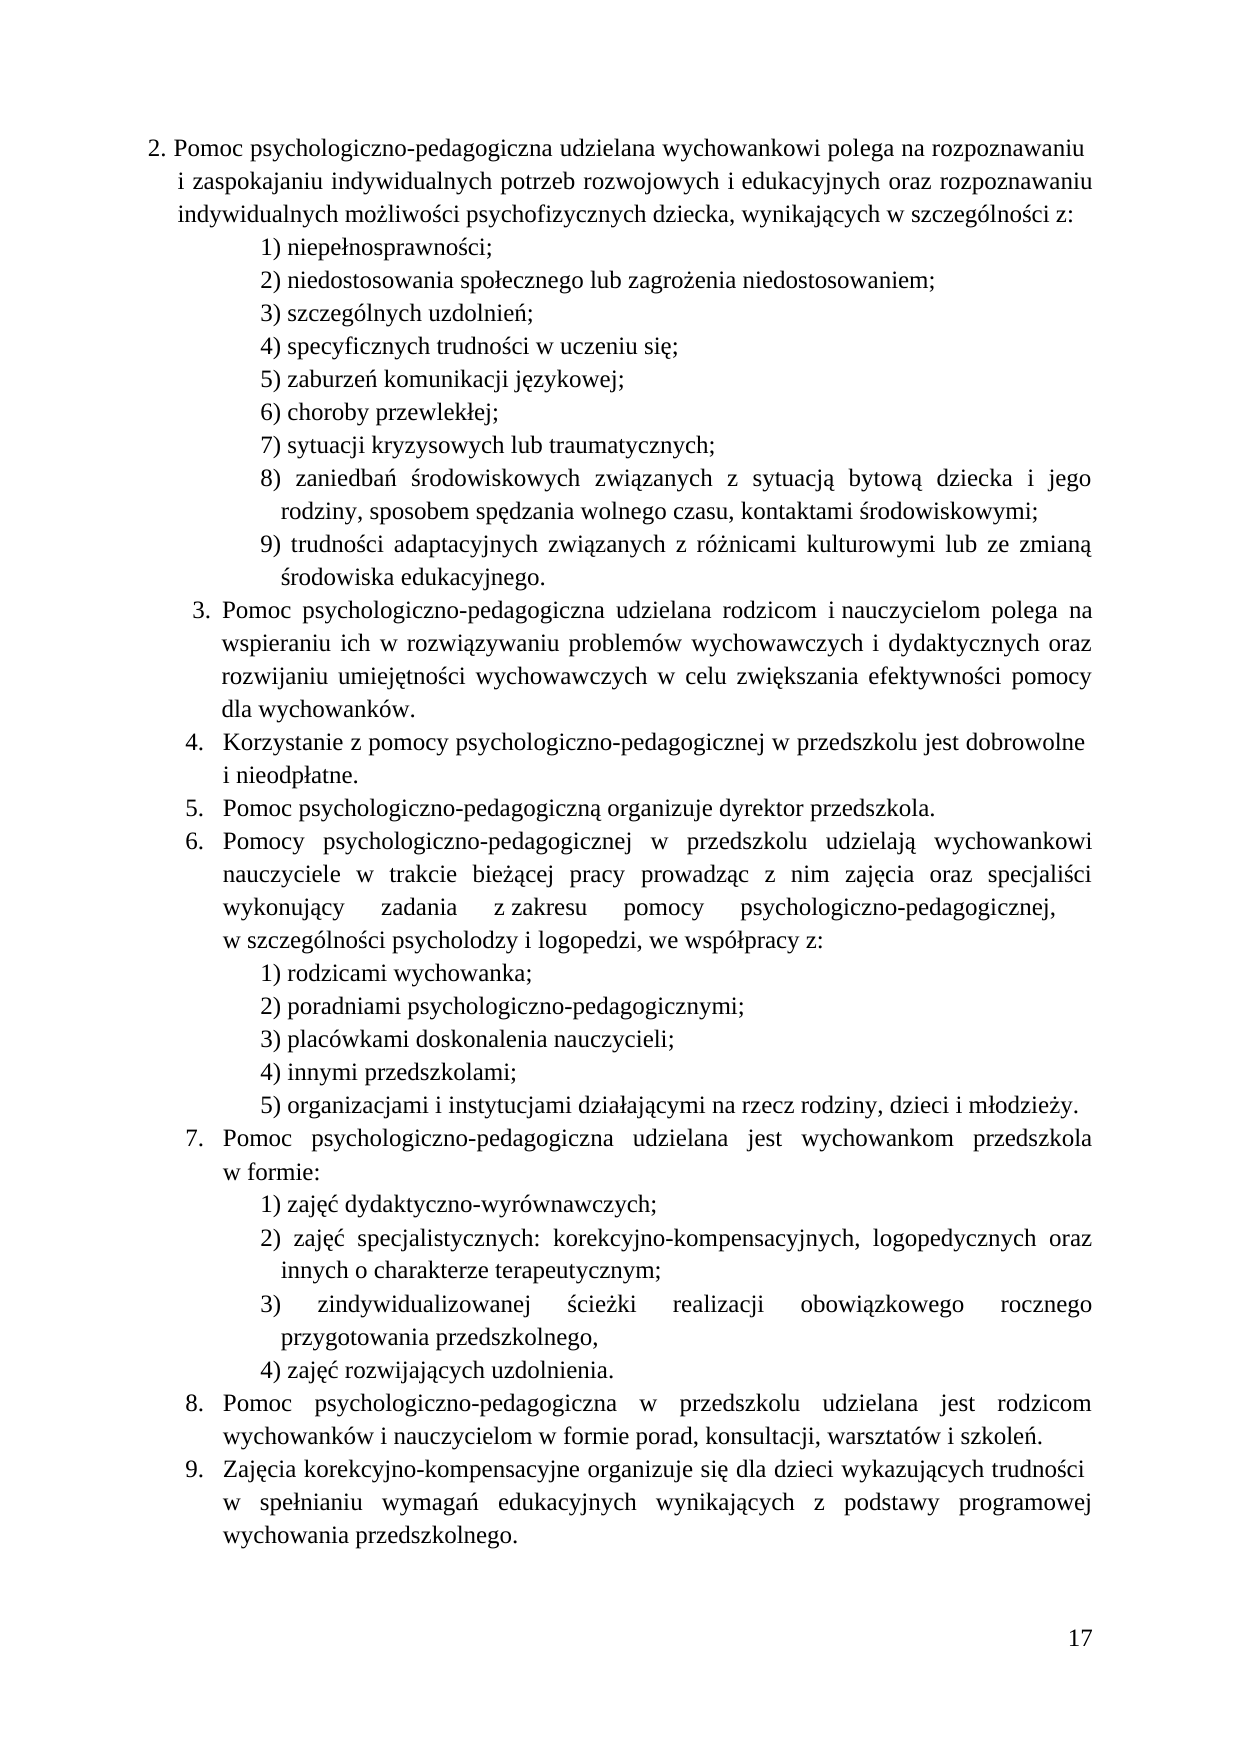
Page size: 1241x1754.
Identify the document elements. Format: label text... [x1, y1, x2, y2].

text 2) poradniami psychologiczno-pedagogicznymi; [260, 991, 1093, 1020]
text 9) trudności adaptacyjnych związanych z różnicami kulturowymi lub ze zmianą środowiska edukacyjnego. [260, 529, 1093, 591]
text 8) zaniedbań środowiskowych związanych z sytuacją bytową dziecka i jego rodziny, sposobem spędzania wolnego czasu, kontaktami środowiskowymi; [260, 463, 1093, 525]
list Korzystanie z pomocy psychologiczno-pedagogicznej w przedszkolu jest dobrowolne i nieodpłatne. [185, 727, 1093, 789]
text 2) niedostosowania społecznego lub zagrożenia niedostosowaniem; [260, 265, 1093, 294]
list Zajęcia korekcyjno-kompensacyjne organizuje się dla dzieci wykazujących trudności w spełnianiu wymagań edukacyjnych wynikających z podstawy programowej wychowania przedszkolnego. [185, 1454, 1093, 1548]
text 1) rodzicami wychowanka; [260, 958, 1093, 987]
text 3) placówkami doskonalenia nauczycieli; [260, 1024, 1093, 1053]
text 7) sytuacji kryzysowych lub traumatycznych; [260, 430, 1093, 459]
list Pomoc psychologiczno-pedagogiczna w przedszkolu udzielana jest rodzicom wychowanków i nauczycielom w formie porad, konsultacji, warsztatów i szkoleń. [185, 1388, 1093, 1449]
text 4) innymi przedszkolami; [260, 1057, 1093, 1086]
text 4) specyficznych trudności w uczeniu się; [260, 331, 1093, 360]
text 2) zajęć specjalistycznych: korekcyjno-kompensacyjnych, logopedycznych oraz innych o charakterze terapeutycznym; [260, 1223, 1093, 1284]
text 3) szczególnych uzdolnień; [260, 298, 1093, 327]
text 4) zajęć rozwijających uzdolnienia. [260, 1355, 1093, 1383]
list Pomoc psychologiczno-pedagogiczną organizuje dyrektor przedszkola. [185, 793, 1093, 822]
text 6) choroby przewlekłej; [260, 397, 1093, 426]
list Pomoc psychologiczno-pedagogiczna udzielana jest wychowankom przedszkola w formie: [185, 1123, 1093, 1185]
text 5) zaburzeń komunikacji językowej; [260, 364, 1093, 393]
text 5) organizacjami i instytucjami działającymi na rzecz rodziny, dzieci i młodzieży. [260, 1091, 1093, 1119]
text 2. Pomoc psychologiczno-pedagogiczna udzielana wychowankowi polega na rozpoznawaniu i zaspokajaniu indywidualnych potrzeb rozwojowych i edukacyjnych oraz rozpoznawaniu indywidualnych możliwości psychofizycznych dziecka, wynikających w szczególności z: [148, 133, 1093, 228]
text 3. Pomoc psychologiczno-pedagogiczna udzielana rodzicom i nauczycielom polega na wspieraniu ich w rozwiązywaniu problemów wychowawczych i dydaktycznych oraz rozwijaniu umiejętności wychowawczych w celu zwiększania efektywności pomocy dla wychowanków. [192, 595, 1093, 723]
text 1) zajęć dydaktyczno-wyrównawczych; [260, 1189, 1093, 1218]
text 1) niepełnosprawności; [260, 232, 1093, 261]
list Pomocy psychologiczno-pedagogicznej w przedszkolu udzielają wychowankowi nauczyciele w trakcie bieżącej pracy prowadząc z nim zajęcia oraz specjaliści wykonujący zadania z zakresu pomocy psychologiczno-pedagogicznej, w szczególności psycholodzy i logopedzi, we współpracy z: [185, 826, 1093, 954]
text 3) zindywidualizowanej ścieżki realizacji obowiązkowego rocznego przygotowania przedszkolnego, [260, 1289, 1093, 1350]
